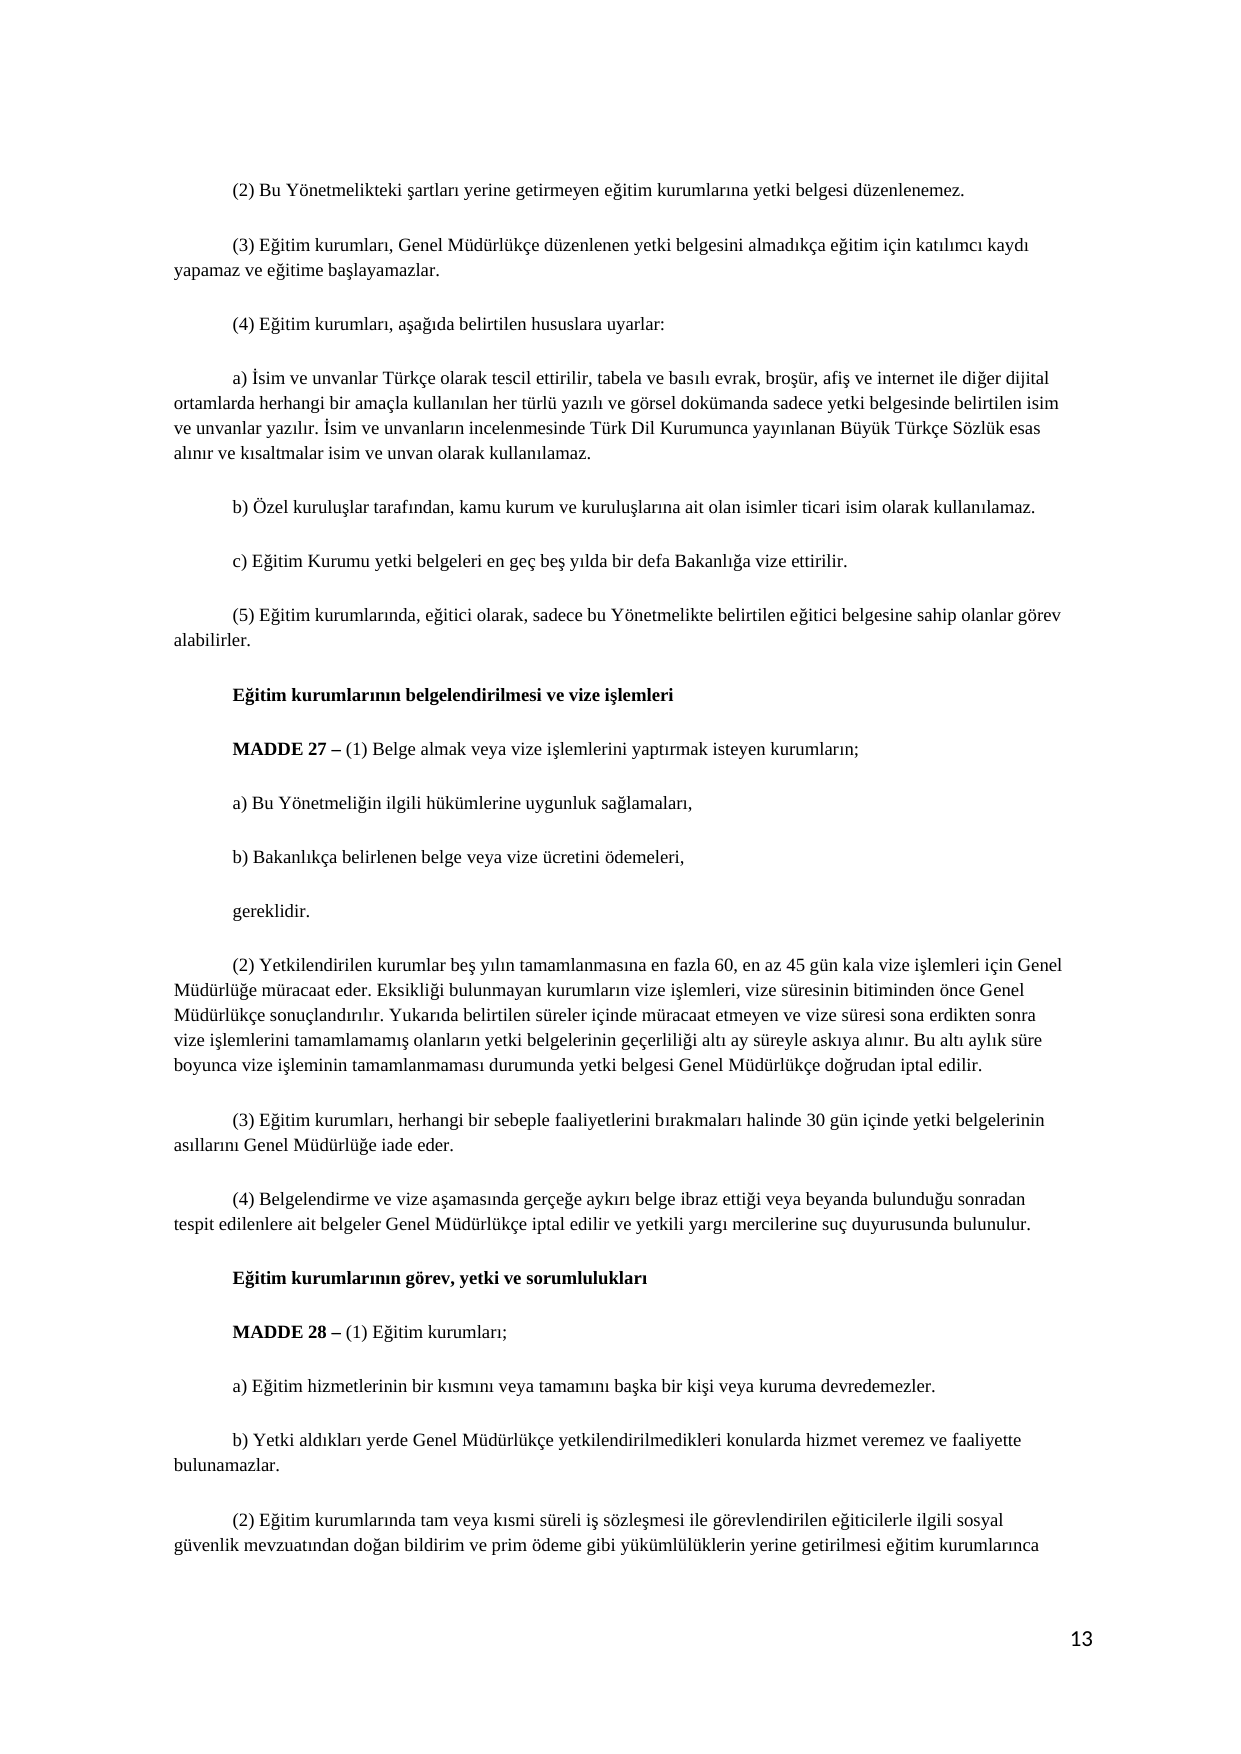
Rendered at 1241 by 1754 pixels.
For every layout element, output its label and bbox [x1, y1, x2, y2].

table_header [146, 148, 1094, 1556]
